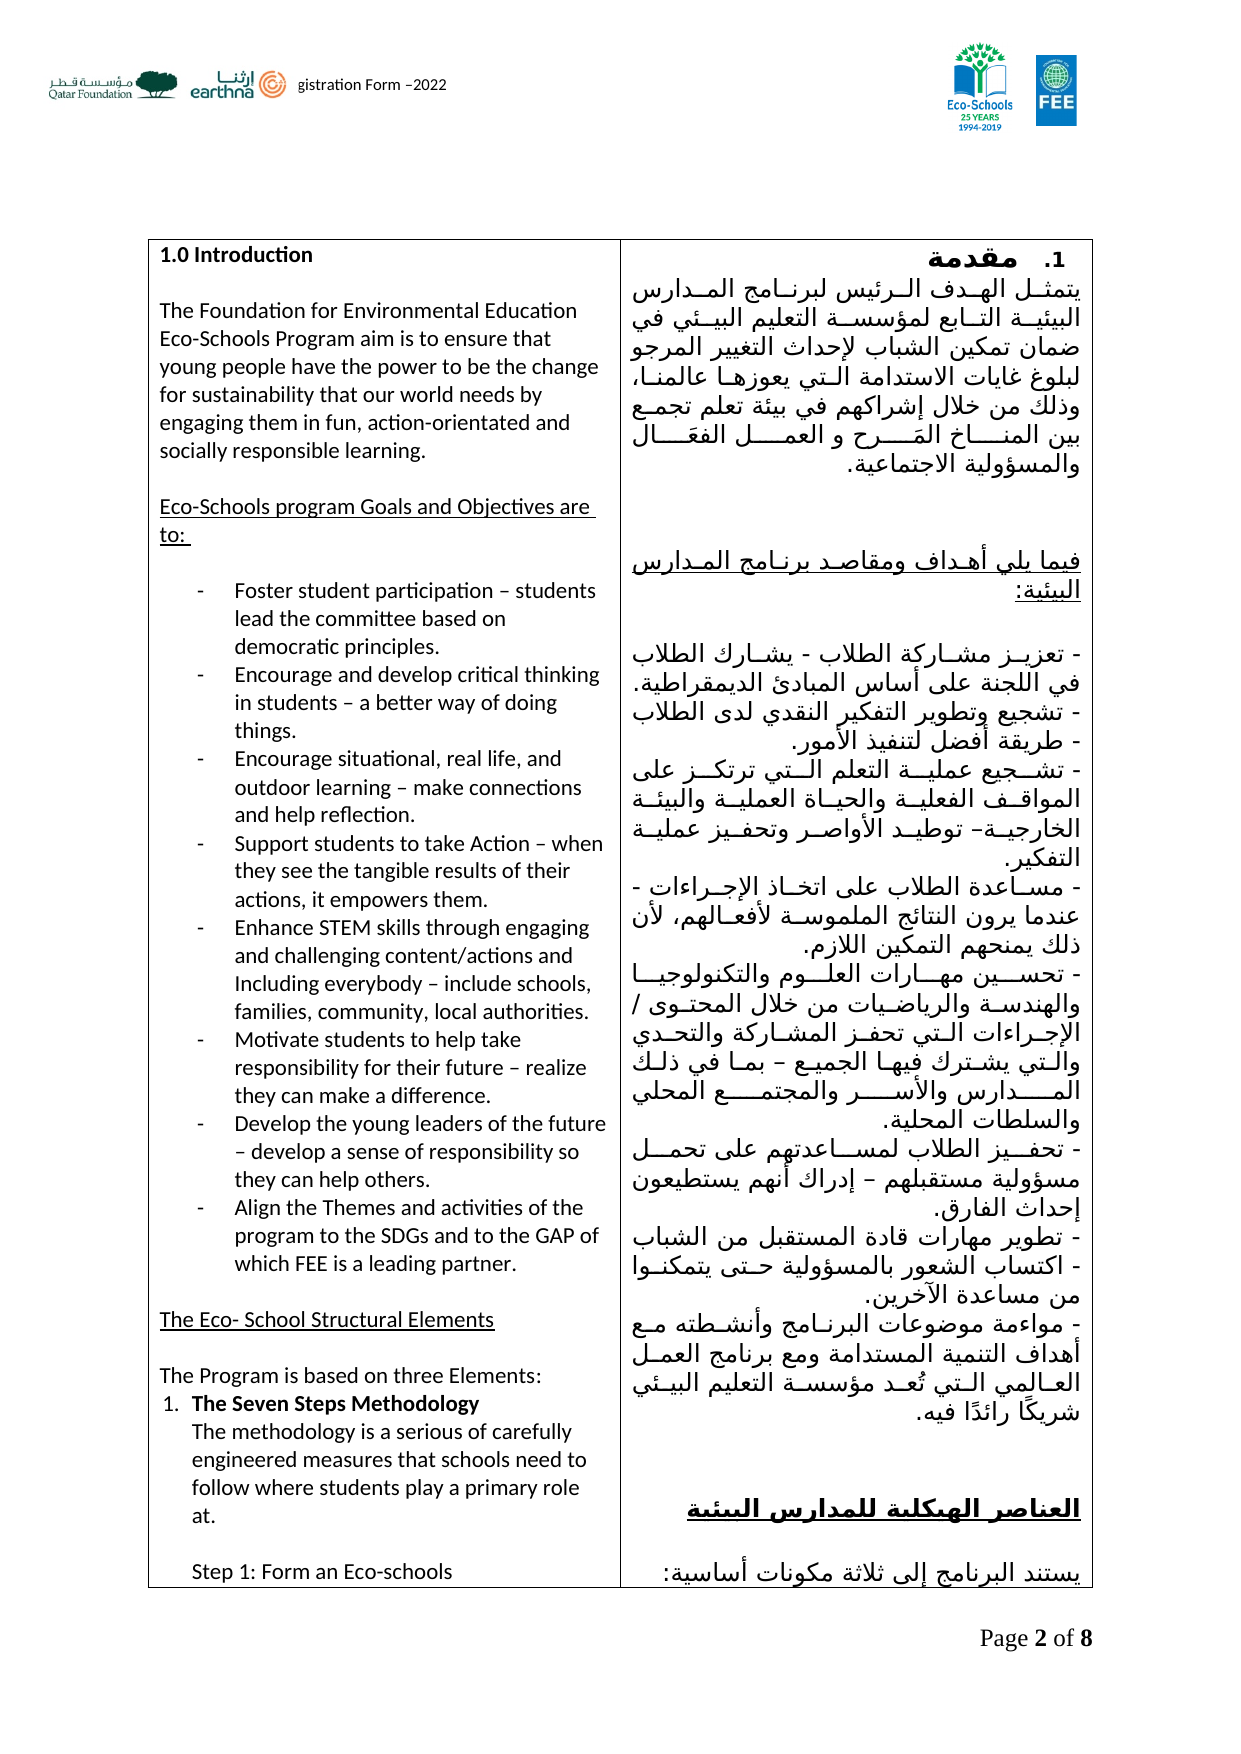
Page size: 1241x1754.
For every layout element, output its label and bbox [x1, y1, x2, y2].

picture [1036, 55, 1077, 126]
table_header [149, 240, 620, 1587]
table_header [621, 240, 1092, 1587]
picture [32, 54, 299, 113]
picture [947, 42, 1013, 133]
